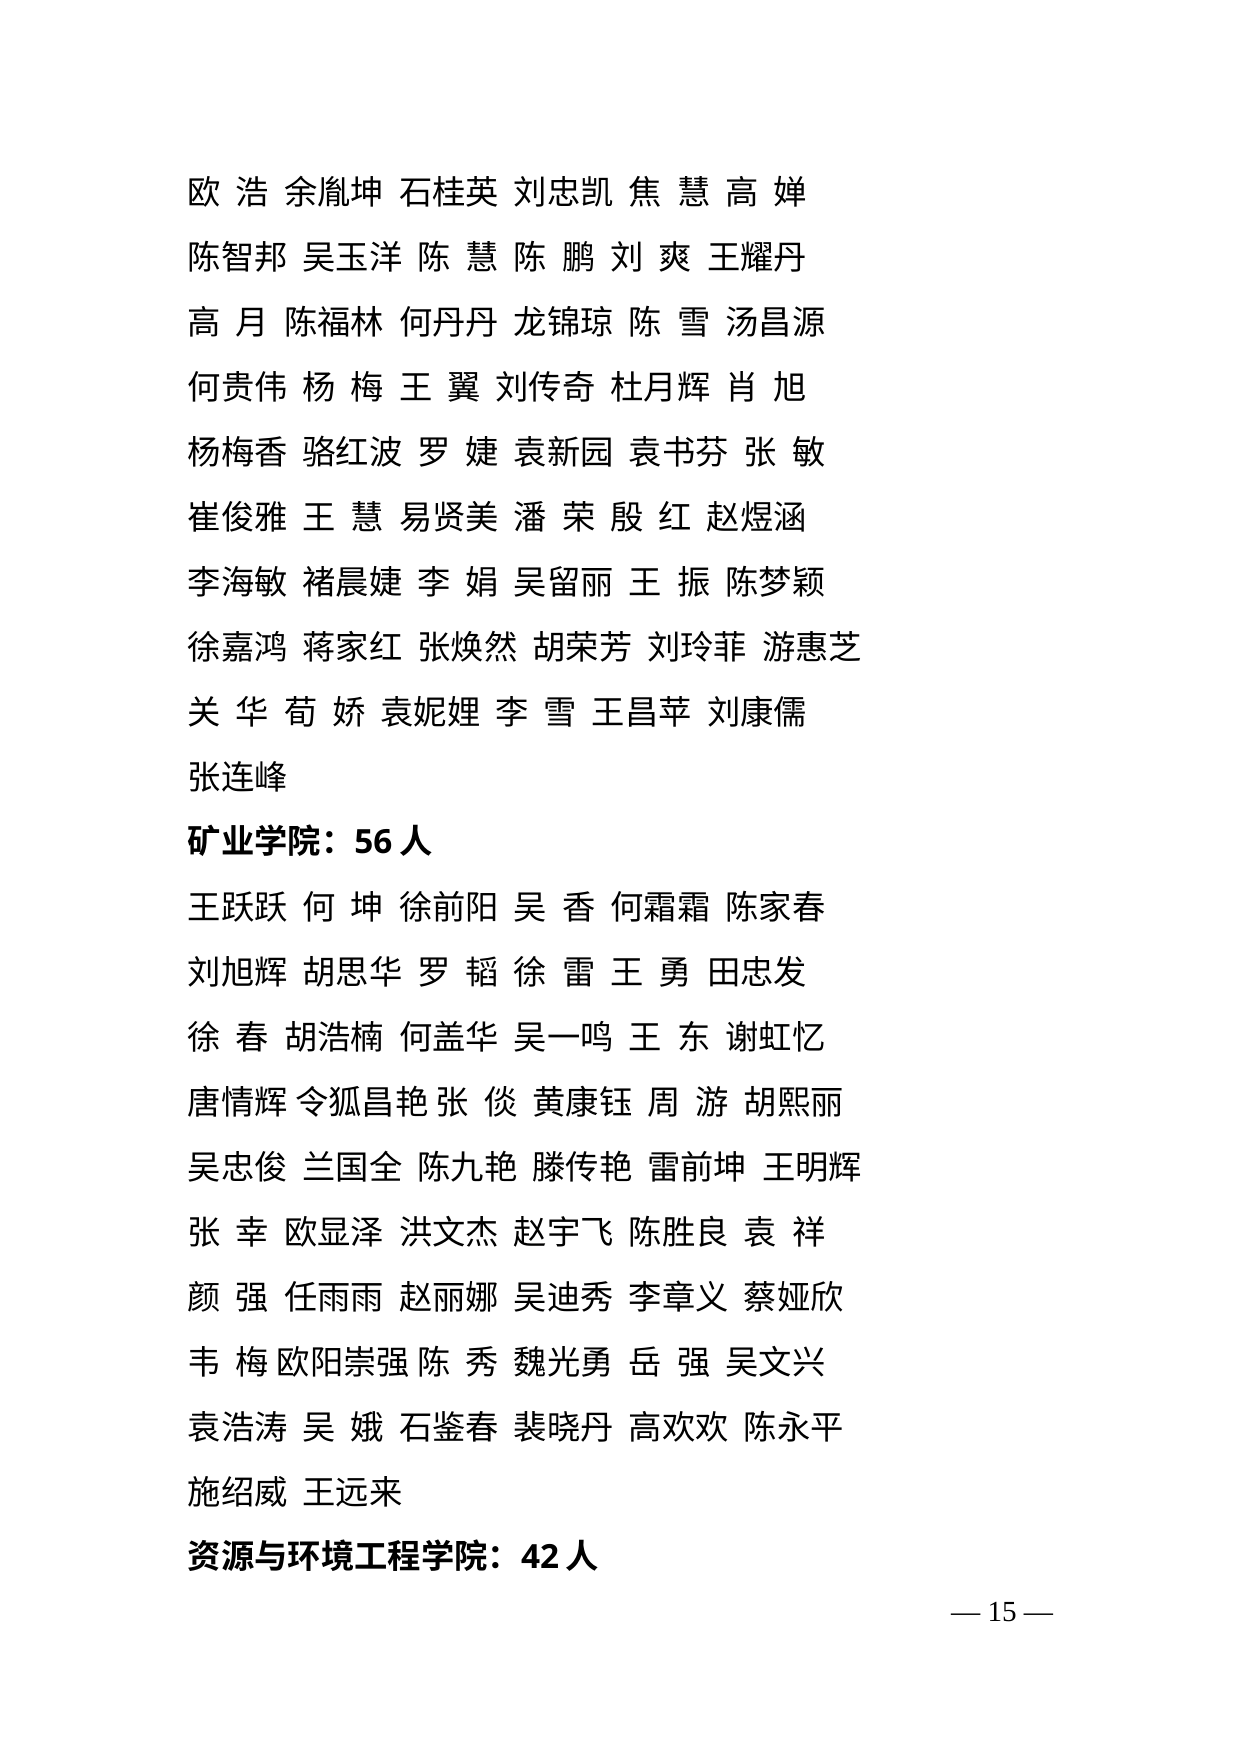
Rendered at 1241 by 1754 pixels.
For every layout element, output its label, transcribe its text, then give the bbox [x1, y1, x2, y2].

text 资源与环境工程学院：42人 [187, 1522, 1053, 1587]
text 欧 浩 余胤坤 石桂英 刘忠凯 焦 慧 高 婵 [187, 157, 1053, 222]
text 李海敏 褚晨婕 李 娟 吴留丽 王 振 陈梦颖 [187, 547, 1053, 612]
text 韦 梅 欧阳崇强 陈 秀 魏光勇 岳 强 吴文兴 [187, 1327, 1053, 1392]
text 王跃跃 何 坤 徐前阳 吴 香 何霜霜 陈家春 [187, 872, 1053, 937]
text 关 华 荀 娇 袁妮娌 李 雪 王昌苹 刘康儒 [187, 677, 1053, 742]
text 施绍威 王远来 [187, 1457, 1053, 1522]
text 杨梅香 骆红波 罗 婕 袁新园 袁书芬 张 敏 [187, 417, 1053, 482]
text 高 月 陈福林 何丹丹 龙锦琼 陈 雪 汤昌源 [187, 287, 1053, 352]
text 张 幸 欧显泽 洪文杰 赵宇飞 陈胜良 袁 祥 [187, 1197, 1053, 1262]
text 徐 春 胡浩楠 何盖华 吴一鸣 王 东 谢虹忆 [187, 1002, 1053, 1067]
text 崔俊雅 王 慧 易贤美 潘 荣 殷 红 赵煜涵 [187, 482, 1053, 547]
text 张连峰 [187, 742, 1053, 807]
text 徐嘉鸿 蒋家红 张焕然 胡荣芳 刘玲菲 游惠芝 [187, 612, 1053, 677]
text 陈智邦 吴玉洋 陈 慧 陈 鹏 刘 爽 王耀丹 [187, 222, 1053, 287]
text 袁浩涛 吴 娥 石鉴春 裴晓丹 高欢欢 陈永平 [187, 1392, 1053, 1457]
text 何贵伟 杨 梅 王 翼 刘传奇 杜月辉 肖 旭 [187, 352, 1053, 417]
text 矿业学院：56人 [187, 807, 1053, 872]
text 刘旭辉 胡思华 罗 韬 徐 雷 王 勇 田忠发 [187, 937, 1053, 1002]
text 吴忠俊 兰国全 陈九艳 滕传艳 雷前坤 王明辉 [187, 1132, 1053, 1197]
text 唐情辉 令狐昌艳 张 倓 黄康钰 周 游 胡熙丽 [187, 1067, 1053, 1132]
text 颜 强 任雨雨 赵丽娜 吴迪秀 李章义 蔡娅欣 [187, 1262, 1053, 1327]
